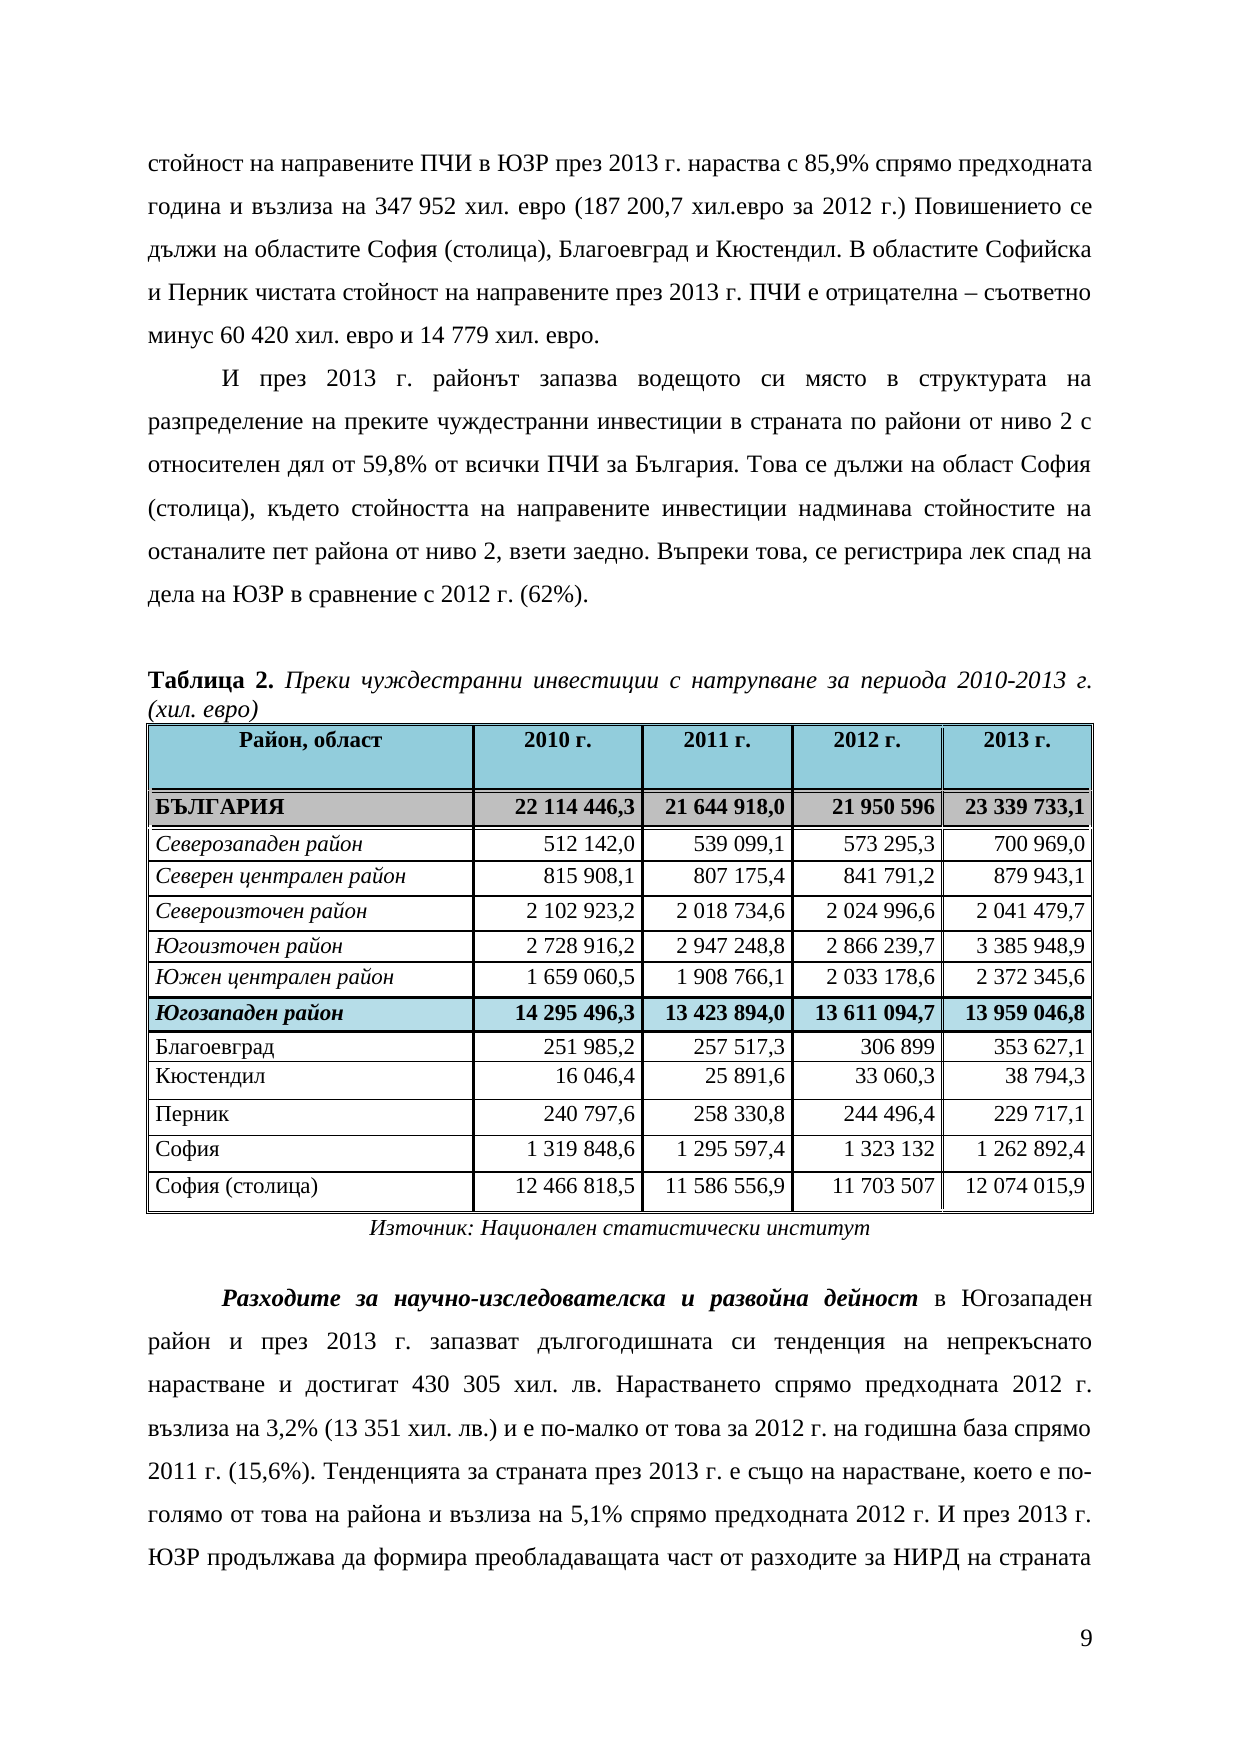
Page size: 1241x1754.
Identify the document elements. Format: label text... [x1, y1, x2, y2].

table_cell 2 102 923,2 [475, 897, 641, 930]
table_cell 33 060,3 [794, 1062, 941, 1099]
table_cell 240 797,6 [475, 1100, 641, 1134]
table_cell Южен централен район [149, 963, 472, 996]
table_cell Северозападен район [148, 825, 472, 860]
table_cell 512 142,0 [475, 830, 641, 860]
table_cell 807 175,4 [644, 862, 791, 895]
table_cell 258 330,8 [644, 1100, 791, 1134]
table_cell Кюстендил [149, 1062, 472, 1099]
table_cell 2 372 345,6 [944, 963, 1091, 996]
table_cell 2 041 479,7 [944, 897, 1091, 930]
table_cell 2 018 734,6 [644, 897, 791, 930]
table_cell 13 611 094,7 [794, 999, 941, 1030]
table_cell 11 586 556,9 [644, 1173, 791, 1211]
table_cell 12 074 015,9 [942, 1173, 1091, 1211]
text Източник: Национален статистически институт [295, 1214, 1093, 1240]
table_cell 539 099,1 [644, 830, 791, 860]
table_cell Югозападен район [149, 999, 472, 1030]
table_cell 1 323 132 [794, 1136, 941, 1171]
table_cell 38 794,3 [944, 1062, 1091, 1099]
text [148, 1283, 1093, 1571]
table_cell 251 985,2 [475, 1033, 641, 1061]
table_cell 257 517,3 [644, 1033, 791, 1061]
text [148, 148, 1093, 349]
table_cell 879 943,1 [944, 862, 1091, 895]
table_cell 306 899 [794, 1033, 941, 1061]
table_cell 25 891,6 [644, 1062, 791, 1099]
table_cell 23 339 733,1 [942, 788, 1092, 825]
table_cell 13 423 894,0 [644, 999, 791, 1030]
table_cell 16 046,4 [475, 1062, 641, 1099]
table_header 2013 г. [942, 726, 1091, 788]
table_cell 13 959 046,8 [944, 999, 1091, 1030]
table_cell 2 866 239,7 [794, 932, 941, 961]
table_cell 700 969,0 [942, 825, 1092, 860]
table_cell 21 644 918,0 [644, 793, 791, 825]
table_cell София (столица) [149, 1173, 472, 1211]
table_header Район, област [149, 726, 472, 788]
table_cell 2 033 178,6 [794, 963, 941, 996]
table_cell 21 950 596 [794, 793, 941, 825]
table_cell 12 466 818,5 [475, 1173, 641, 1211]
text И през 2013 г. районът запазва водещото си място в структурата на разпределение на преките чуждестранни инвестиции в страната по райони от ниво 2 с относителен дял от 59,8% от всички ПЧИ за България. Това се дължи на област София (столица), където стойността на направените инвестиции надминава стойностите на останалите пет района от ниво 2, взети заедно. Въпреки това, се регистрира лек спад на дела на ЮЗР в сравнение с 2012 г. (62%). [148, 363, 1093, 608]
table_cell Югоизточен район [149, 932, 472, 961]
table_cell 1 319 848,6 [475, 1136, 641, 1171]
table_cell 353 627,1 [944, 1033, 1091, 1061]
text Таблица 2. Преки чуждестранни инвестиции с натрупване за периода 2010-2013 г. (хил. евро) [148, 665, 1093, 723]
table_header 2012 г. [794, 726, 942, 788]
table_cell Благоевград [149, 1033, 472, 1061]
table_cell 244 496,4 [794, 1100, 941, 1134]
table_cell 2 728 916,2 [475, 932, 641, 961]
table_cell 14 295 496,3 [475, 999, 641, 1030]
table_cell 1 659 060,5 [475, 963, 641, 996]
table_cell Перник [149, 1100, 472, 1134]
table_cell 2 024 996,6 [794, 897, 941, 930]
table_cell 11 703 507 [794, 1173, 942, 1211]
table_header 2010 г. [475, 726, 641, 788]
table_cell 815 908,1 [475, 862, 641, 895]
table_cell София [149, 1136, 472, 1171]
table_cell 2 947 248,8 [644, 932, 791, 961]
table_cell БЪЛГАРИЯ [148, 788, 472, 825]
table_cell 1 262 892,4 [944, 1136, 1091, 1171]
table_header 2011 г. [644, 726, 791, 788]
table_cell 1 295 597,4 [644, 1136, 791, 1171]
table_cell 1 908 766,1 [644, 963, 791, 996]
table_cell Северен централен район [149, 862, 472, 895]
table_cell Североизточен район [149, 897, 472, 930]
table_cell 3 385 948,9 [944, 932, 1091, 961]
table_cell 841 791,2 [794, 862, 941, 895]
table_cell 229 717,1 [944, 1100, 1091, 1134]
table_cell 573 295,3 [794, 830, 941, 860]
table_cell 22 114 446,3 [475, 793, 641, 825]
